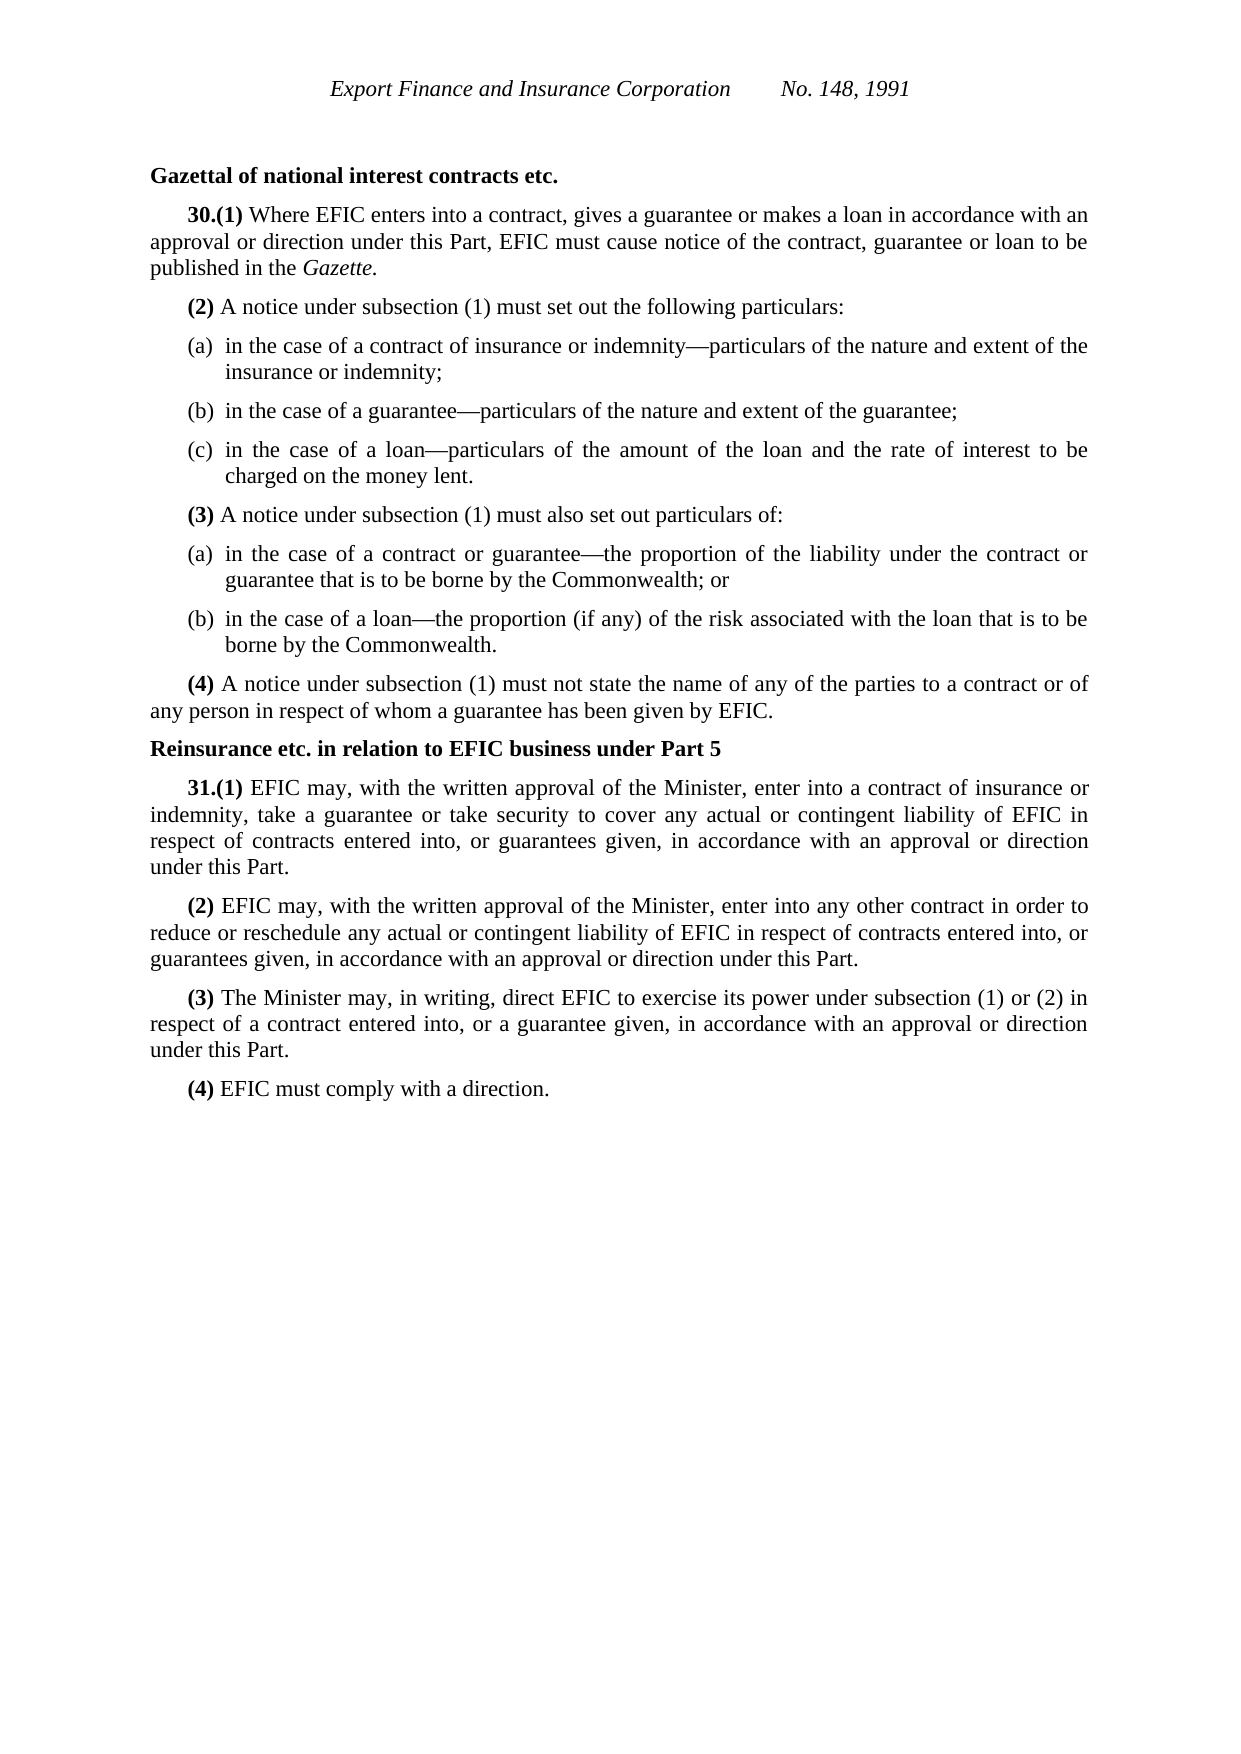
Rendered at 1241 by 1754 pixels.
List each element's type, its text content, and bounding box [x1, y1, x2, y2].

text (2) A notice under subsection (1) must set out the following particulars: [150, 293, 1090, 319]
text (b) in the case of a loan—the proportion (if any) of the risk associated with the loan that is to be borne by the Commonwealth. [187, 605, 1090, 658]
text Gazettal of national interest contracts etc. [150, 162, 1090, 189]
text Reinsurance etc. in relation to EFIC business under Part 5 [150, 736, 1090, 762]
text (4) A notice under subsection (1) must not state the name of any of the parties to a contract or of any person in respect of whom a guarantee has been given by EFIC. [150, 670, 1090, 723]
text 31.(1) EFIC may, with the written approval of the Minister, enter into a contract of insurance or indemnity, take a guarantee or take security to cover any actual or contingent liability of EFIC in respect of contracts entered into, or guarantees given, in accordance with an approval or direction under this Part. [150, 774, 1090, 880]
text (b) in the case of a guarantee—particulars of the nature and extent of the guarantee; [187, 397, 1090, 423]
text (2) EFIC may, with the written approval of the Minister, enter into any other contract in order to reduce or reschedule any actual or contingent liability of EFIC in respect of contracts entered into, or guarantees given, in accordance with an approval or direction under this Part. [150, 892, 1090, 971]
text 30.(1) Where EFIC enters into a contract, gives a guarantee or makes a loan in accordance with an approval or direction under this Part, EFIC must cause notice of the contract, guarantee or loan to be published in the Gazette. [150, 201, 1090, 280]
text (3) A notice under subsection (1) must also set out particulars of: [150, 501, 1090, 527]
text (c) in the case of a loan—particulars of the amount of the loan and the rate of interest to be charged on the money lent. [187, 436, 1090, 488]
text (a) in the case of a contract or guarantee—the proportion of the liability under the contract or guarantee that is to be borne by the Commonwealth; or [187, 540, 1090, 593]
text (a) in the case of a contract of insurance or indemnity—particulars of the nature and extent of the insurance or indemnity; [187, 332, 1090, 384]
text (3) The Minister may, in writing, direct EFIC to exercise its power under subsection (1) or (2) in respect of a contract entered into, or a guarantee given, in accordance with an approval or direction under this Part. [150, 984, 1090, 1063]
text (4) EFIC must comply with a direction. [150, 1075, 1090, 1102]
